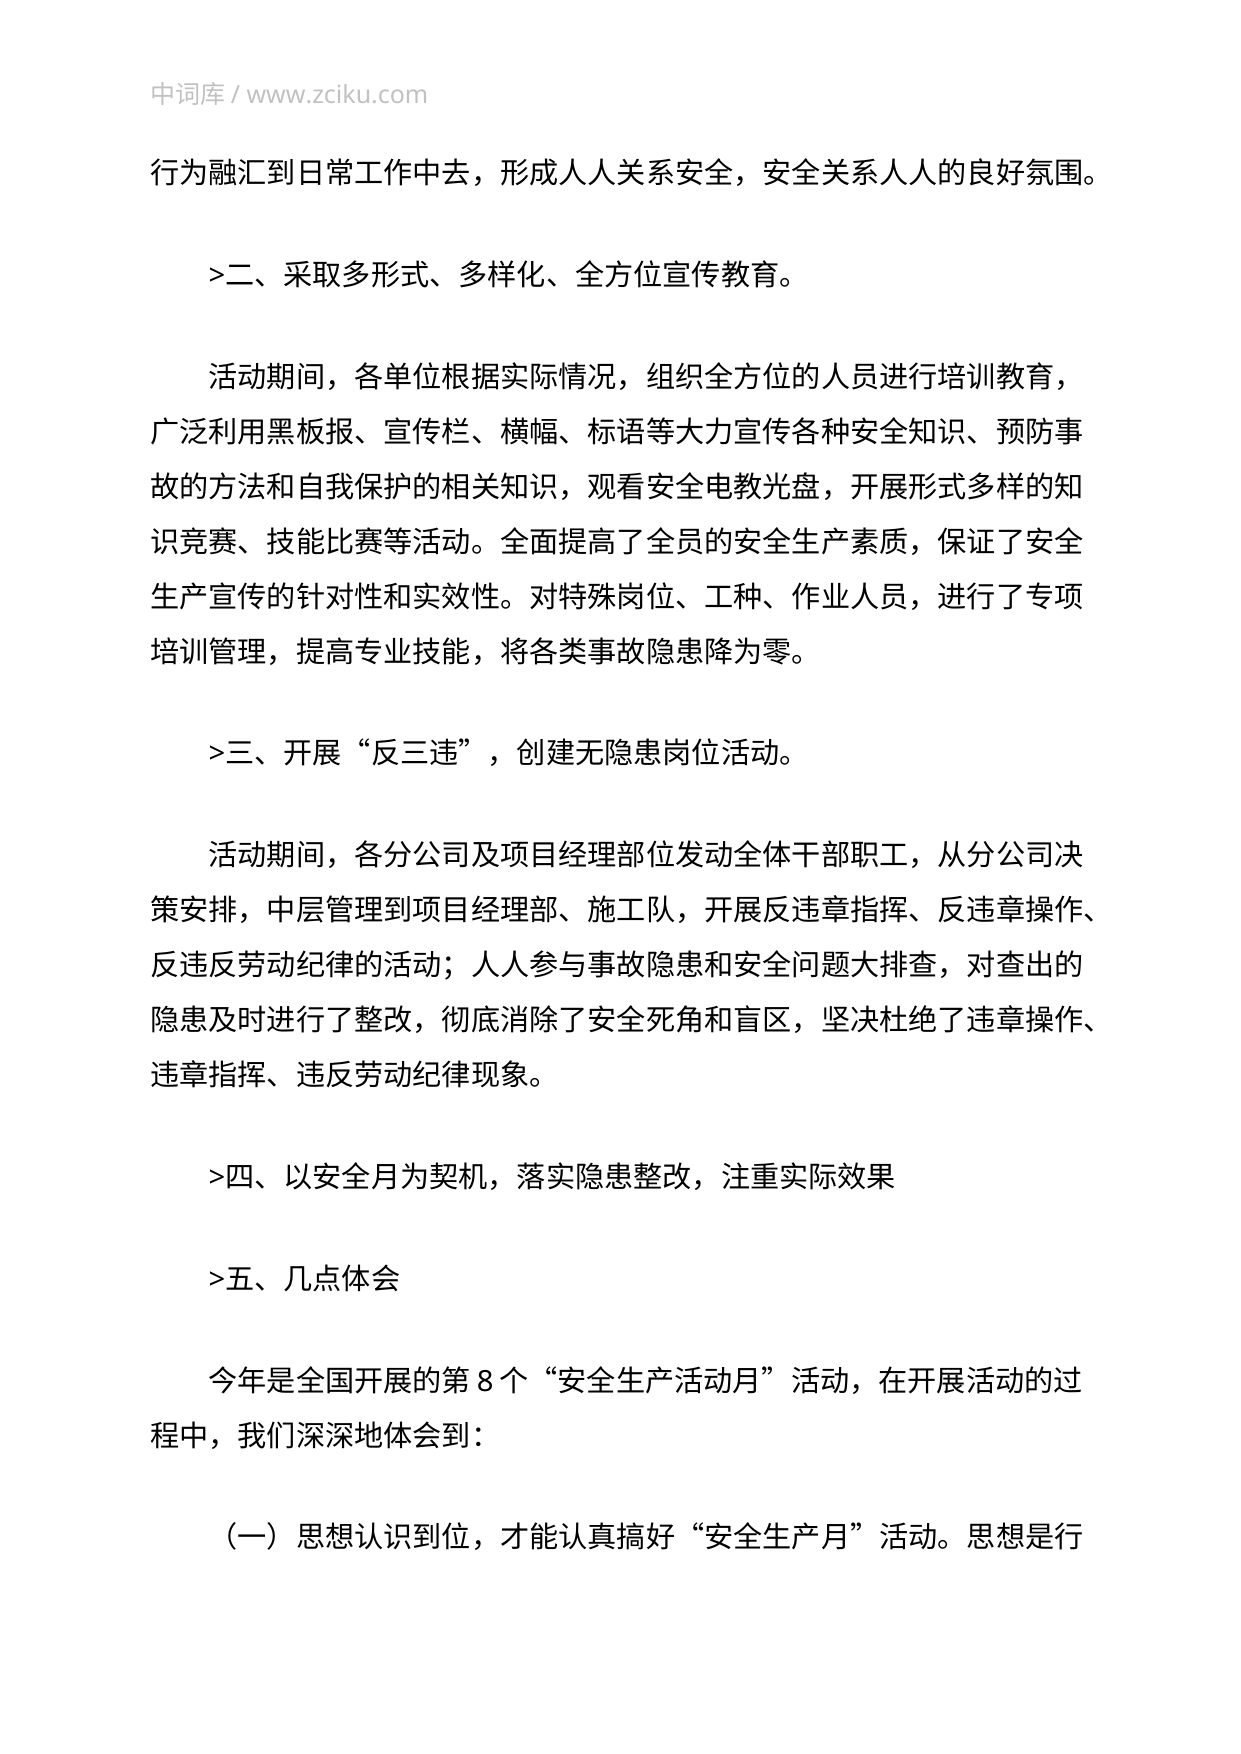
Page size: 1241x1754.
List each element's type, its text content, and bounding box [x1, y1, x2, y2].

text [150, 1514, 1090, 1556]
text 活动期间，各单位根据实际情况，组织全方位的人员进行培训教育，广泛利用黑板报、宣传栏、横幅、标语等大力宣传各种安全知识、预防事故的方法和自我保护的相关知识，观看安全电教光盘，开展形式多样的知识竞赛、技能比赛等活动。全面提高了全员的安全生产素质，保证了安全生产宣传的针对性和实效性。对特殊岗位、工种、作业人员，进行了专项培训管理，提高专业技能，将各类事故隐患降为零。 [150, 354, 1090, 671]
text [150, 150, 1090, 192]
text >四、以安全月为契机，落实隐患整改，注重实际效果 [150, 1153, 1090, 1196]
text 今年是全国开展的第8个“安全生产活动月”活动，在开展活动的过程中，我们深深地体会到： [150, 1357, 1090, 1454]
text >二、采取多形式、多样化、全方位宣传教育。 [150, 252, 1090, 294]
text >三、开展“反三违”，创建无隐患岗位活动。 [150, 730, 1090, 772]
text >五、几点体会 [150, 1255, 1090, 1298]
text 活动期间，各分公司及项目经理部位发动全体干部职工，从分公司决策安排，中层管理到项目经理部、施工队，开展反违章指挥、反违章操作、反违反劳动纪律的活动；人人参与事故隐患和安全问题大排查，对查出的隐患及时进行了整改，彻底消除了安全死角和盲区，坚决杜绝了违章操作、违章指挥、违反劳动纪律现象。 [150, 832, 1090, 1094]
